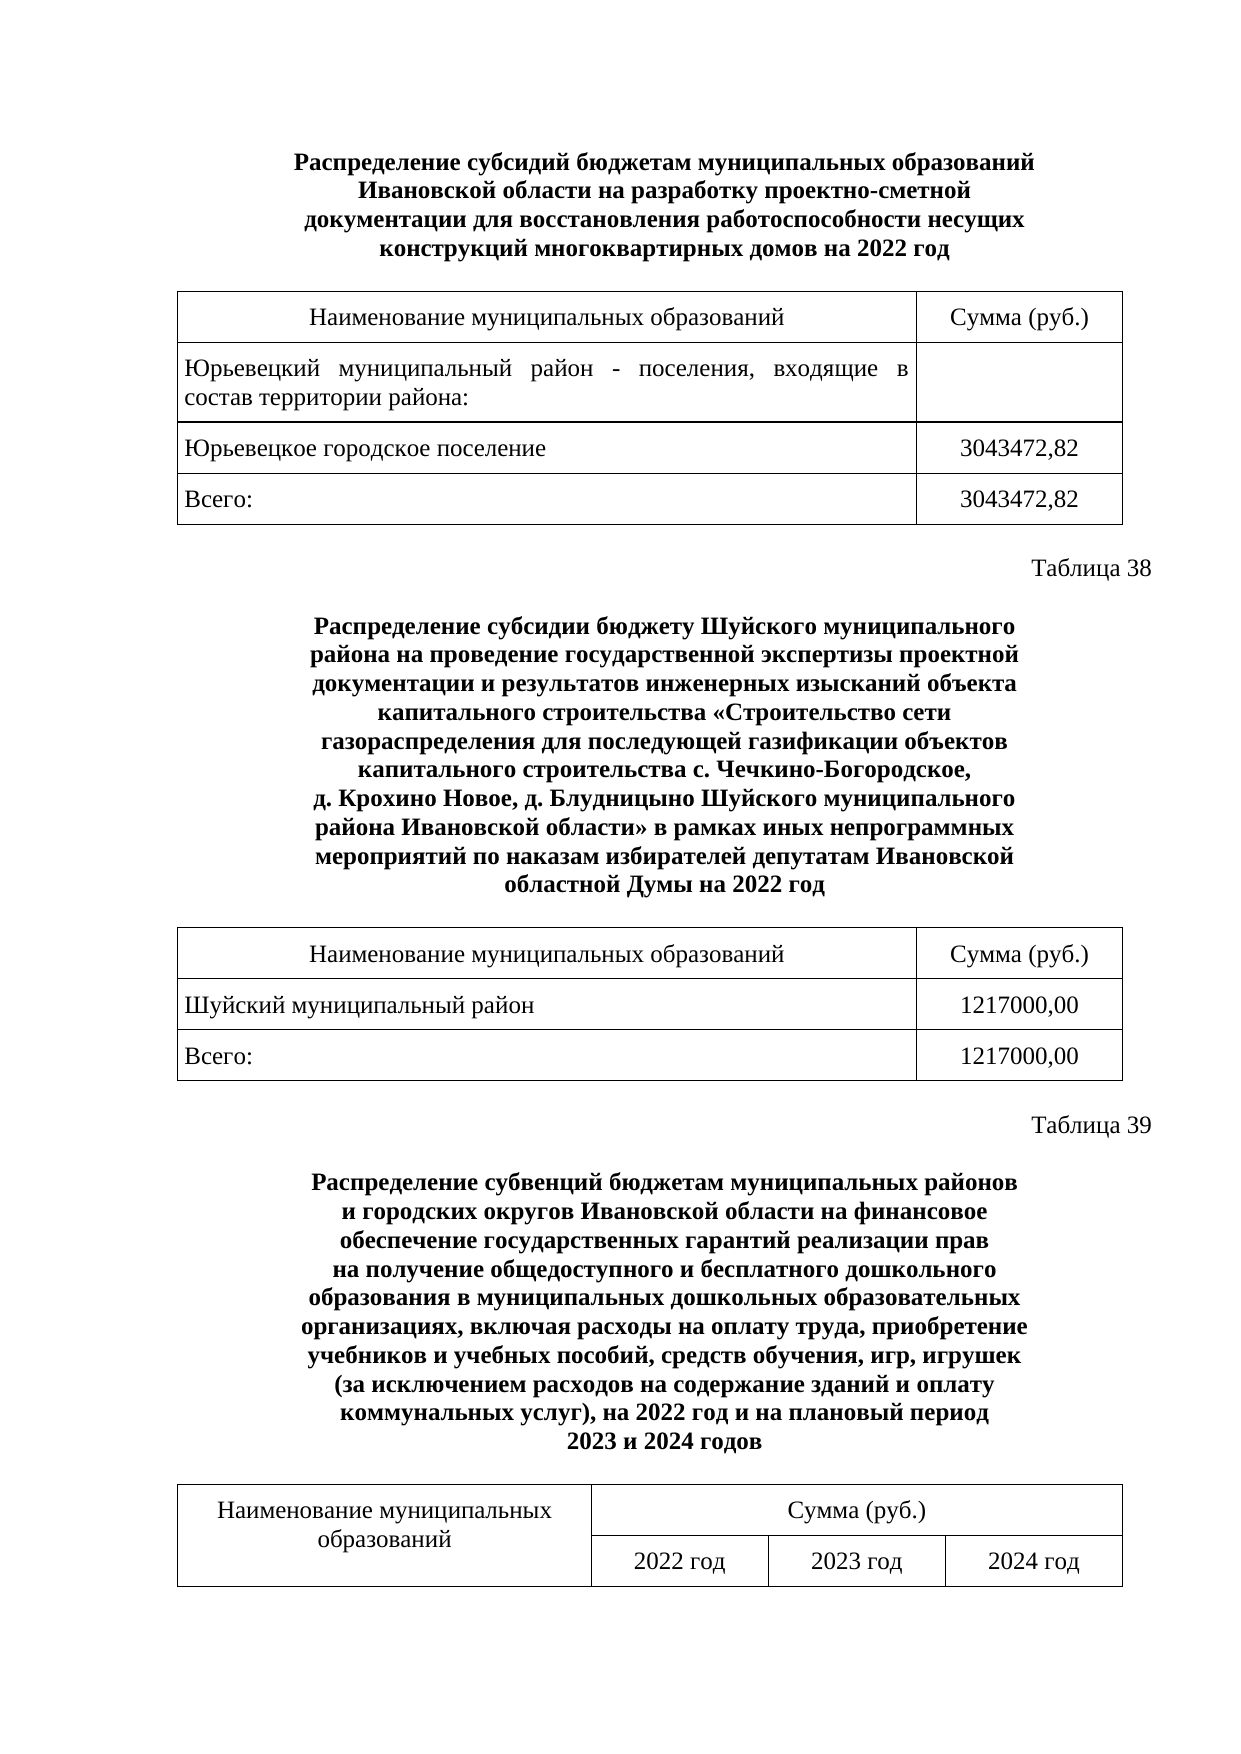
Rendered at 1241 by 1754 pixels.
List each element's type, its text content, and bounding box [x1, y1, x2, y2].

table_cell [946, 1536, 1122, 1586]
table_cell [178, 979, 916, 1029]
title Распределение субвенций бюджетам муниципальных районов [177, 1167, 1152, 1196]
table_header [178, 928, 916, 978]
title обеспечение государственных гарантий реализации прав [177, 1225, 1152, 1254]
title Распределение субсидий бюджетам муниципальных образований [177, 147, 1152, 176]
title мероприятий по наказам избирателей депутатам Ивановской [177, 841, 1152, 869]
title на получение общедоступного и бесплатного дошкольного [177, 1254, 1152, 1282]
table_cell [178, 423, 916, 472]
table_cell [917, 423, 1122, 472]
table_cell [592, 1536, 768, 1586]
title и городских округов Ивановской области на финансовое [177, 1196, 1152, 1225]
title учебников и учебных пособий, средств обучения, игр, игрушек [177, 1340, 1152, 1369]
title района Ивановской области» в рамках иных непрограммных [177, 812, 1152, 841]
title организациях, включая расходы на оплату труда, приобретение [177, 1311, 1152, 1340]
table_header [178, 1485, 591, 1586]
title образования в муниципальных дошкольных образовательных [177, 1282, 1152, 1311]
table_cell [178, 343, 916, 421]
text Таблица 38 [177, 553, 1152, 582]
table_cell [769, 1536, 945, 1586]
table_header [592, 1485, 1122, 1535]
title газораспределения для последующей газификации объектов [177, 726, 1152, 754]
title капитального строительства с. Чечкино-Богородское, [177, 754, 1152, 783]
title д. Крохино Новое, д. Блудницыно Шуйского муниципального [177, 783, 1152, 812]
title коммунальных услуг), на 2022 год и на плановый период [177, 1397, 1152, 1426]
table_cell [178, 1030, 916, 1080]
title областной Думы на 2022 год [177, 869, 1152, 898]
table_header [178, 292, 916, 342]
title документации для восстановления работоспособности несущих [177, 204, 1152, 233]
text Таблица 39 [177, 1110, 1152, 1139]
title (за исключением расходов на содержание зданий и оплату [177, 1369, 1152, 1397]
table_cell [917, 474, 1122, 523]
title документации и результатов инженерных изысканий объекта [177, 668, 1152, 697]
title района на проведение государственной экспертизы проектной [177, 639, 1152, 668]
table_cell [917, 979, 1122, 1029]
title Ивановской области на разработку проектно-сметной [177, 176, 1152, 204]
title капитального строительства «Строительство сети [177, 697, 1152, 726]
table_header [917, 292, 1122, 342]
title Распределение субсидии бюджету Шуйского муниципального [177, 611, 1152, 639]
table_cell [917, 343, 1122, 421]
title 2023 и 2024 годов [177, 1426, 1152, 1455]
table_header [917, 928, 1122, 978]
title конструкций многоквартирных домов на 2022 год [177, 233, 1152, 262]
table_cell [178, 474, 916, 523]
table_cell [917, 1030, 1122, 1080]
